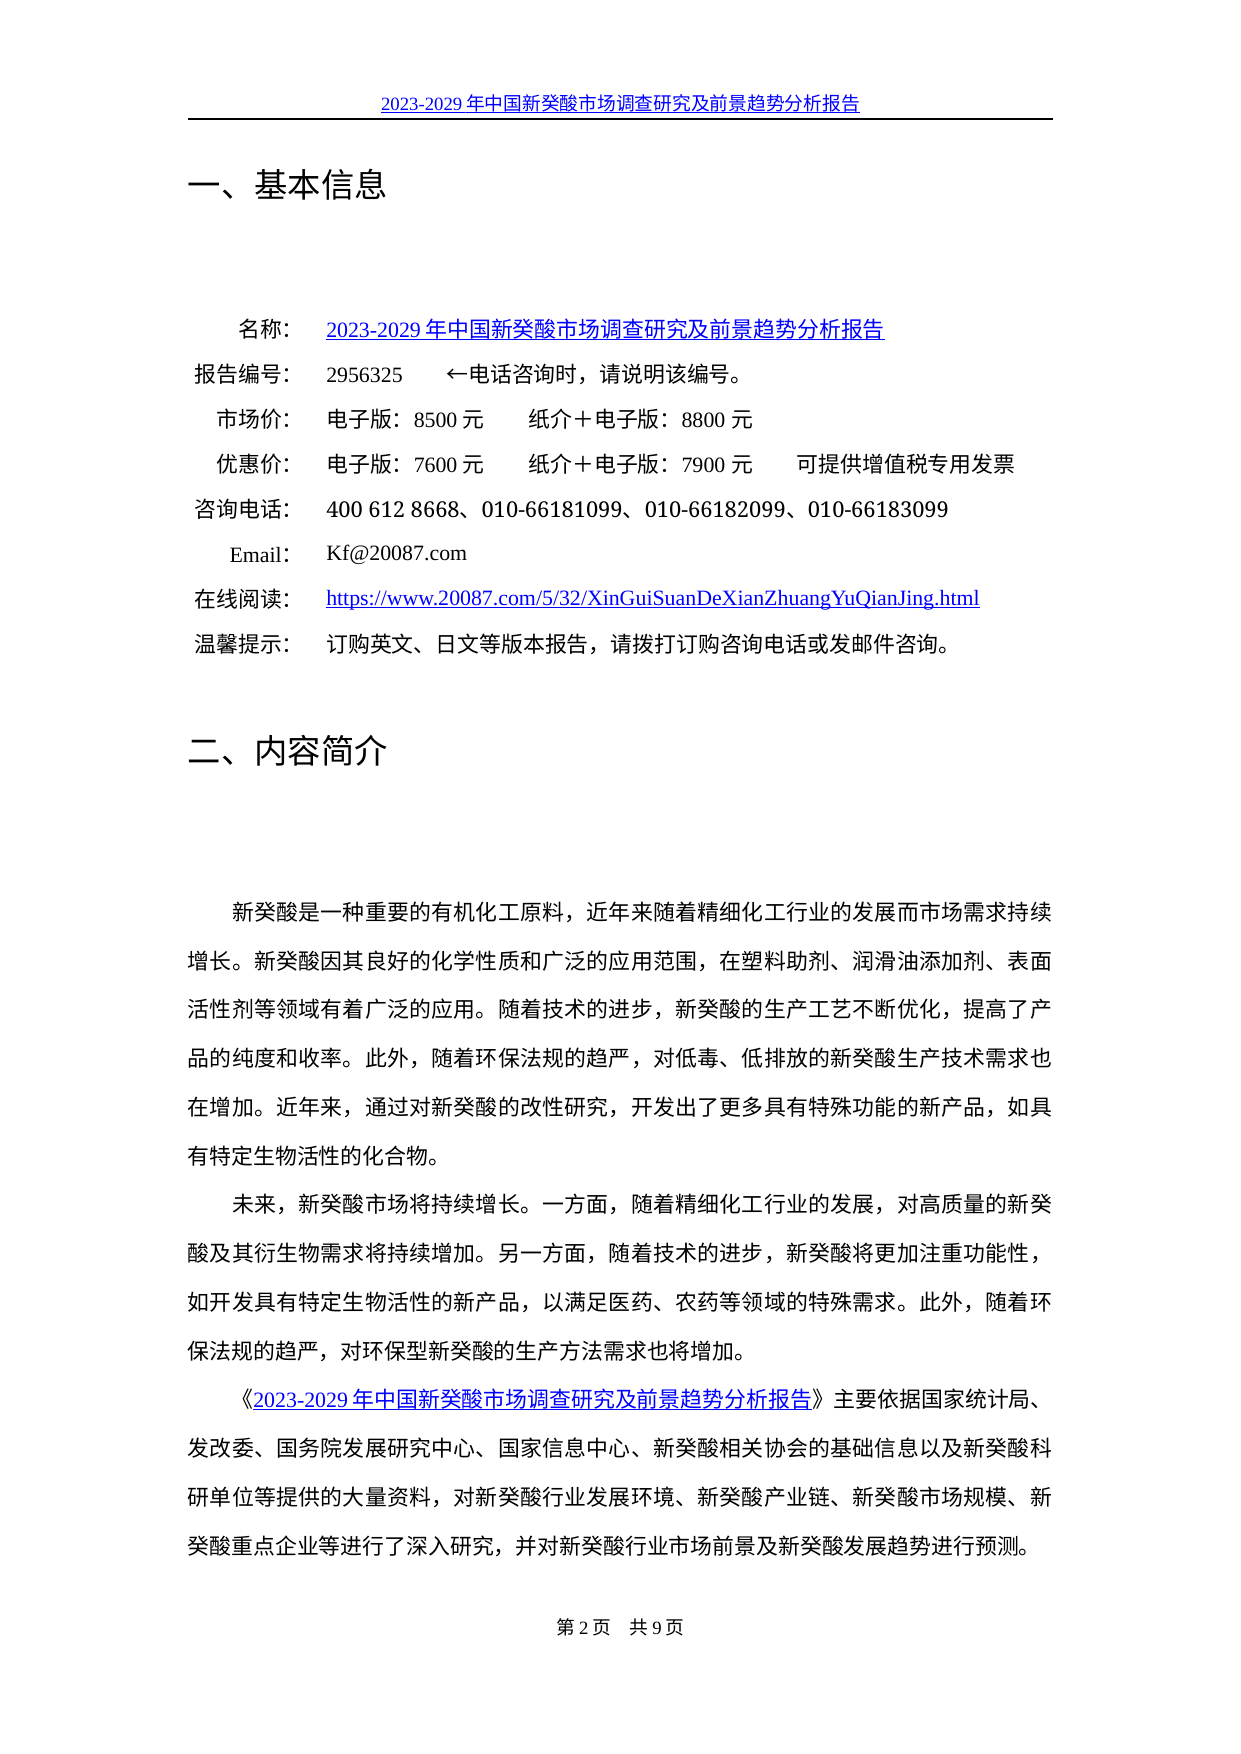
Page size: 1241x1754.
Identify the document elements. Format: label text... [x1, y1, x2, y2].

table_cell 优惠价： [167, 447, 315, 492]
table_cell 报告编号： [167, 357, 315, 402]
table_cell 2956325 ←电话咨询时，请说明该编号。 [315, 357, 1073, 402]
table_cell 咨询电话： [167, 492, 315, 537]
table_cell 400 612 8668、010-66181099、010-66182099、010-66183099 [315, 492, 1073, 537]
table_cell Email： [167, 537, 315, 582]
table_cell Kf@20087.com [315, 537, 1073, 582]
table_cell 温馨提示： [167, 627, 315, 672]
table_cell [315, 582, 1073, 627]
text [187, 894, 1053, 1561]
table_header 2023-2029年中国新癸酸市场调查研究及前景趋势分析报告 [315, 312, 1073, 357]
title 一、基本信息 [187, 150, 1053, 215]
table_cell 电子版：8500 元 纸介＋电子版：8800 元 [315, 402, 1073, 447]
title 二、内容简介 [187, 717, 1053, 782]
table_cell 订购英文、日文等版本报告，请拨打订购咨询电话或发邮件咨询。 [315, 627, 1073, 672]
table_cell 市场价： [167, 402, 315, 447]
table_cell 在线阅读： [167, 582, 315, 627]
table_cell 电子版：7600 元 纸介＋电子版：7900 元 可提供增值税专用发票 [315, 447, 1073, 492]
table_header 名称： [167, 312, 315, 357]
